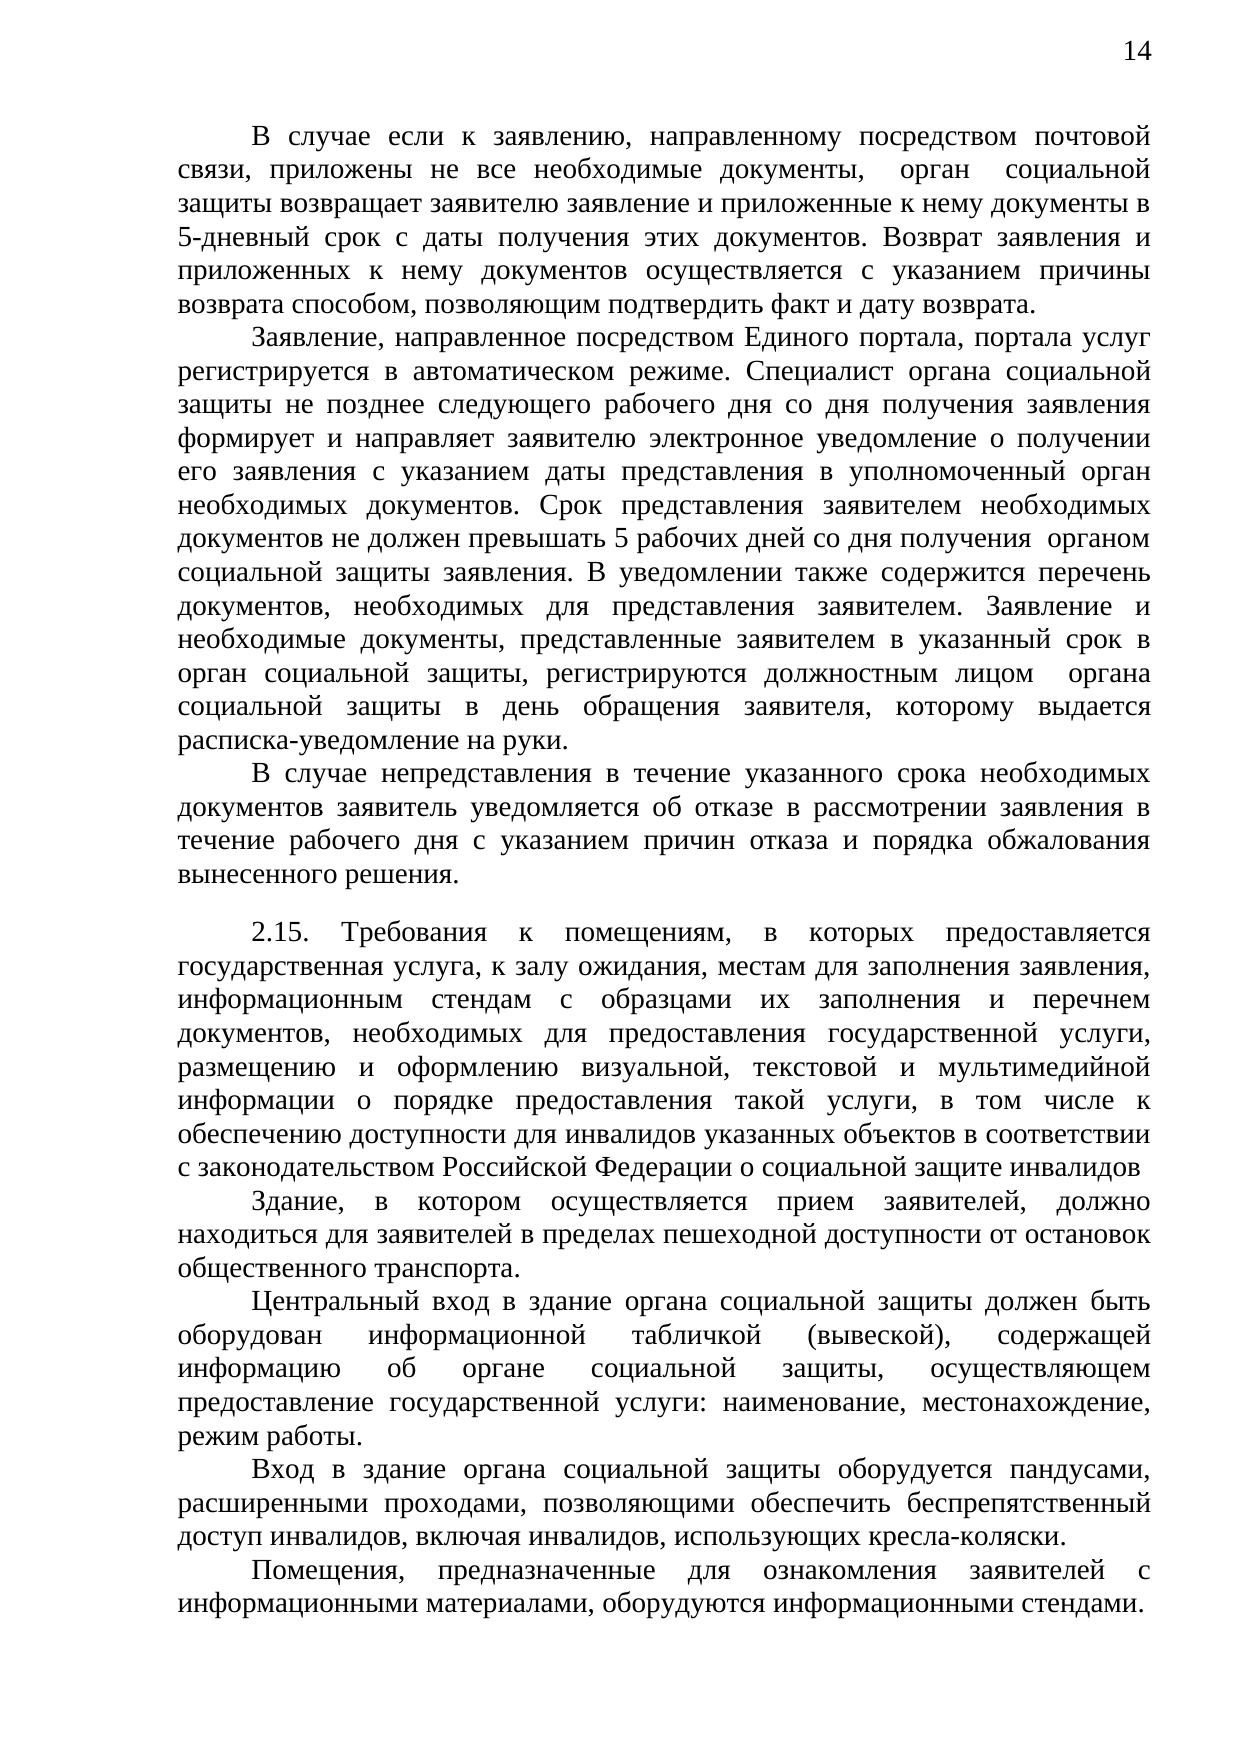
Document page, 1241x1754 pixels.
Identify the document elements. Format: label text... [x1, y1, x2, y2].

text В случае если к заявлению, направленному посредством почтовой связи, приложены не все необходимые документы, орган социальной защиты возвращает заявителю заявление и приложенные к нему документы в 5-дневный срок с даты получения этих документов. Возврат заявления и приложенных к нему документов осуществляется с указанием причины возврата способом, позволяющим подтвердить факт и дату возврата. [177, 118, 1152, 319]
text В случае непредставления в течение указанного срока необходимых документов заявитель уведомляется об отказе в рассмотрении заявления в течение рабочего дня с указанием причин отказа и порядка обжалования вынесенного решения. [177, 755, 1152, 889]
text Заявление, направленное посредством Единого портала, портала услуг регистрируется в автоматическом режиме. Специалист органа социальной защиты не позднее следующего рабочего дня со дня получения заявления формирует и направляет заявителю электронное уведомление о получении его заявления с указанием даты представления в уполномоченный орган необходимых документов. Срок представления заявителем необходимых документов не должен превышать 5 рабочих дней со дня получения органом социальной защиты заявления. В уведомлении также содержится перечень документов, необходимых для представления заявителем. Заявление и необходимые документы, представленные заявителем в указанный срок в орган социальной защиты, регистрируются должностным лицом органа социальной защиты в день обращения заявителя, которому выдается расписка-уведомление на руки. [177, 319, 1152, 755]
text Центральный вход в здание органа социальной защиты должен быть оборудован информационной табличкой (вывеской), содержащей информацию об органе социальной защиты, осуществляющем предоставление государственной услуги: наименование, местонахождение, режим работы. [177, 1283, 1152, 1451]
text Здание, в котором осуществляется прием заявителей, должно находиться для заявителей в пределах пешеходной доступности от остановок общественного транспорта. [177, 1183, 1152, 1283]
text Вход в здание органа социальной защиты оборудуется пандусами, расширенными проходами, позволяющими обеспечить беспрепятственный доступ инвалидов, включая инвалидов, использующих кресла-коляски. [177, 1451, 1152, 1552]
text 2.15. Требования к помещениям, в которых предоставляется государственная услуга, к залу ожидания, местам для заполнения заявления, информационным стендам с образцами их заполнения и перечнем документов, необходимых для предоставления государственной услуги, размещению и оформлению визуальной, текстовой и мультимедийной информации о порядке предоставления такой услуги, в том числе к обеспечению доступности для инвалидов указанных объектов в соответствии с законодательством Российской Федерации о социальной защите инвалидов [177, 914, 1152, 1183]
text Помещения, предназначенные для ознакомления заявителей с информационными материалами, оборудуются информационными стендами. [177, 1552, 1152, 1619]
